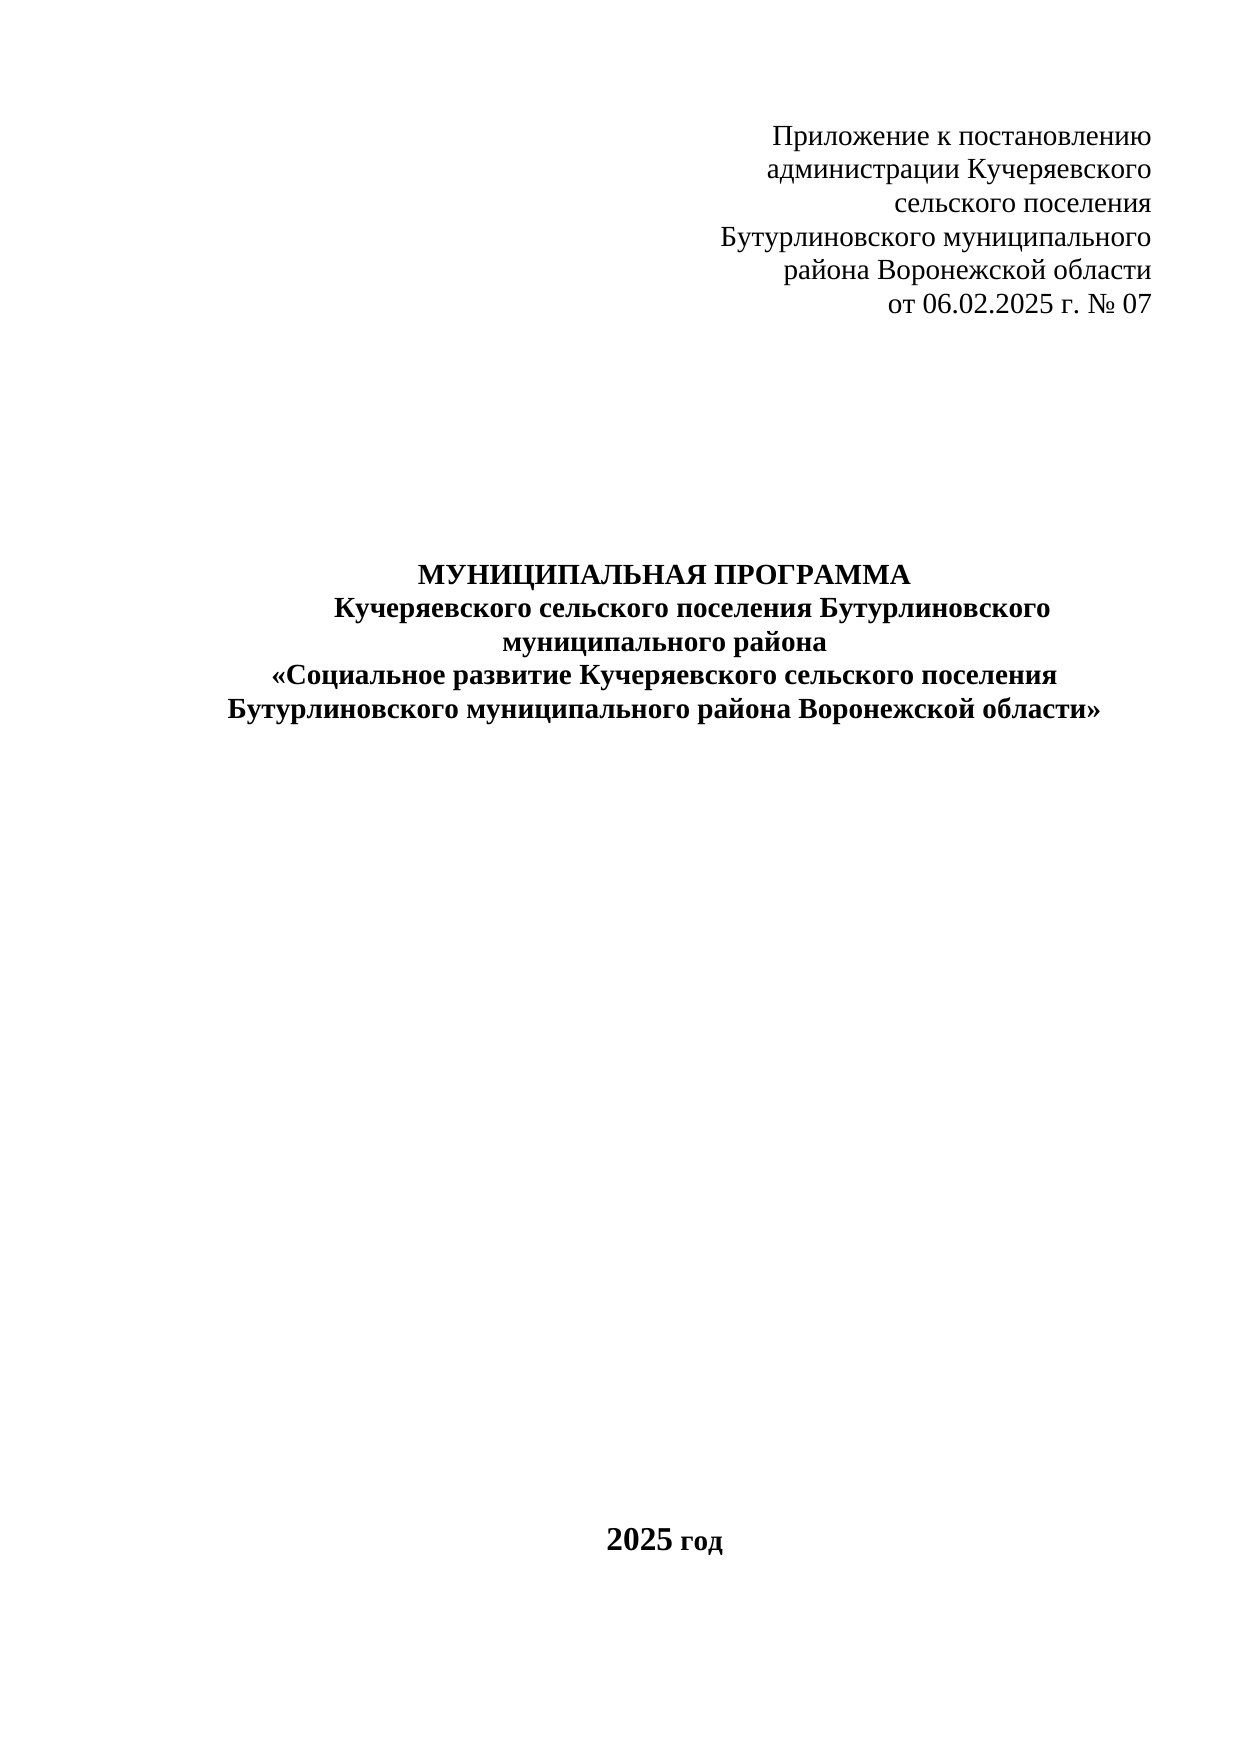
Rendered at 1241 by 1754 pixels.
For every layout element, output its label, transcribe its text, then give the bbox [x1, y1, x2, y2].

text Приложение к постановлению [177, 118, 1152, 152]
text МУНИЦИПАЛЬНАЯ ПРОГРАММА [177, 557, 1152, 590]
text 2025 год [177, 1519, 1152, 1558]
text «Социальное развитие Кучеряевского сельского поселения [177, 657, 1152, 691]
text Бутурлиновского муниципального района Воронежской области» [177, 691, 1152, 724]
text администрации Кучеряевского [177, 152, 1152, 185]
text Кучеряевского сельского поселения Бутурлиновского муниципального района [177, 590, 1152, 657]
text района Воронежской области [177, 252, 1152, 286]
text сельского поселения Бутурлиновского муниципального [177, 185, 1152, 252]
text от 06.02.2025 г. № 07 [177, 286, 1152, 319]
